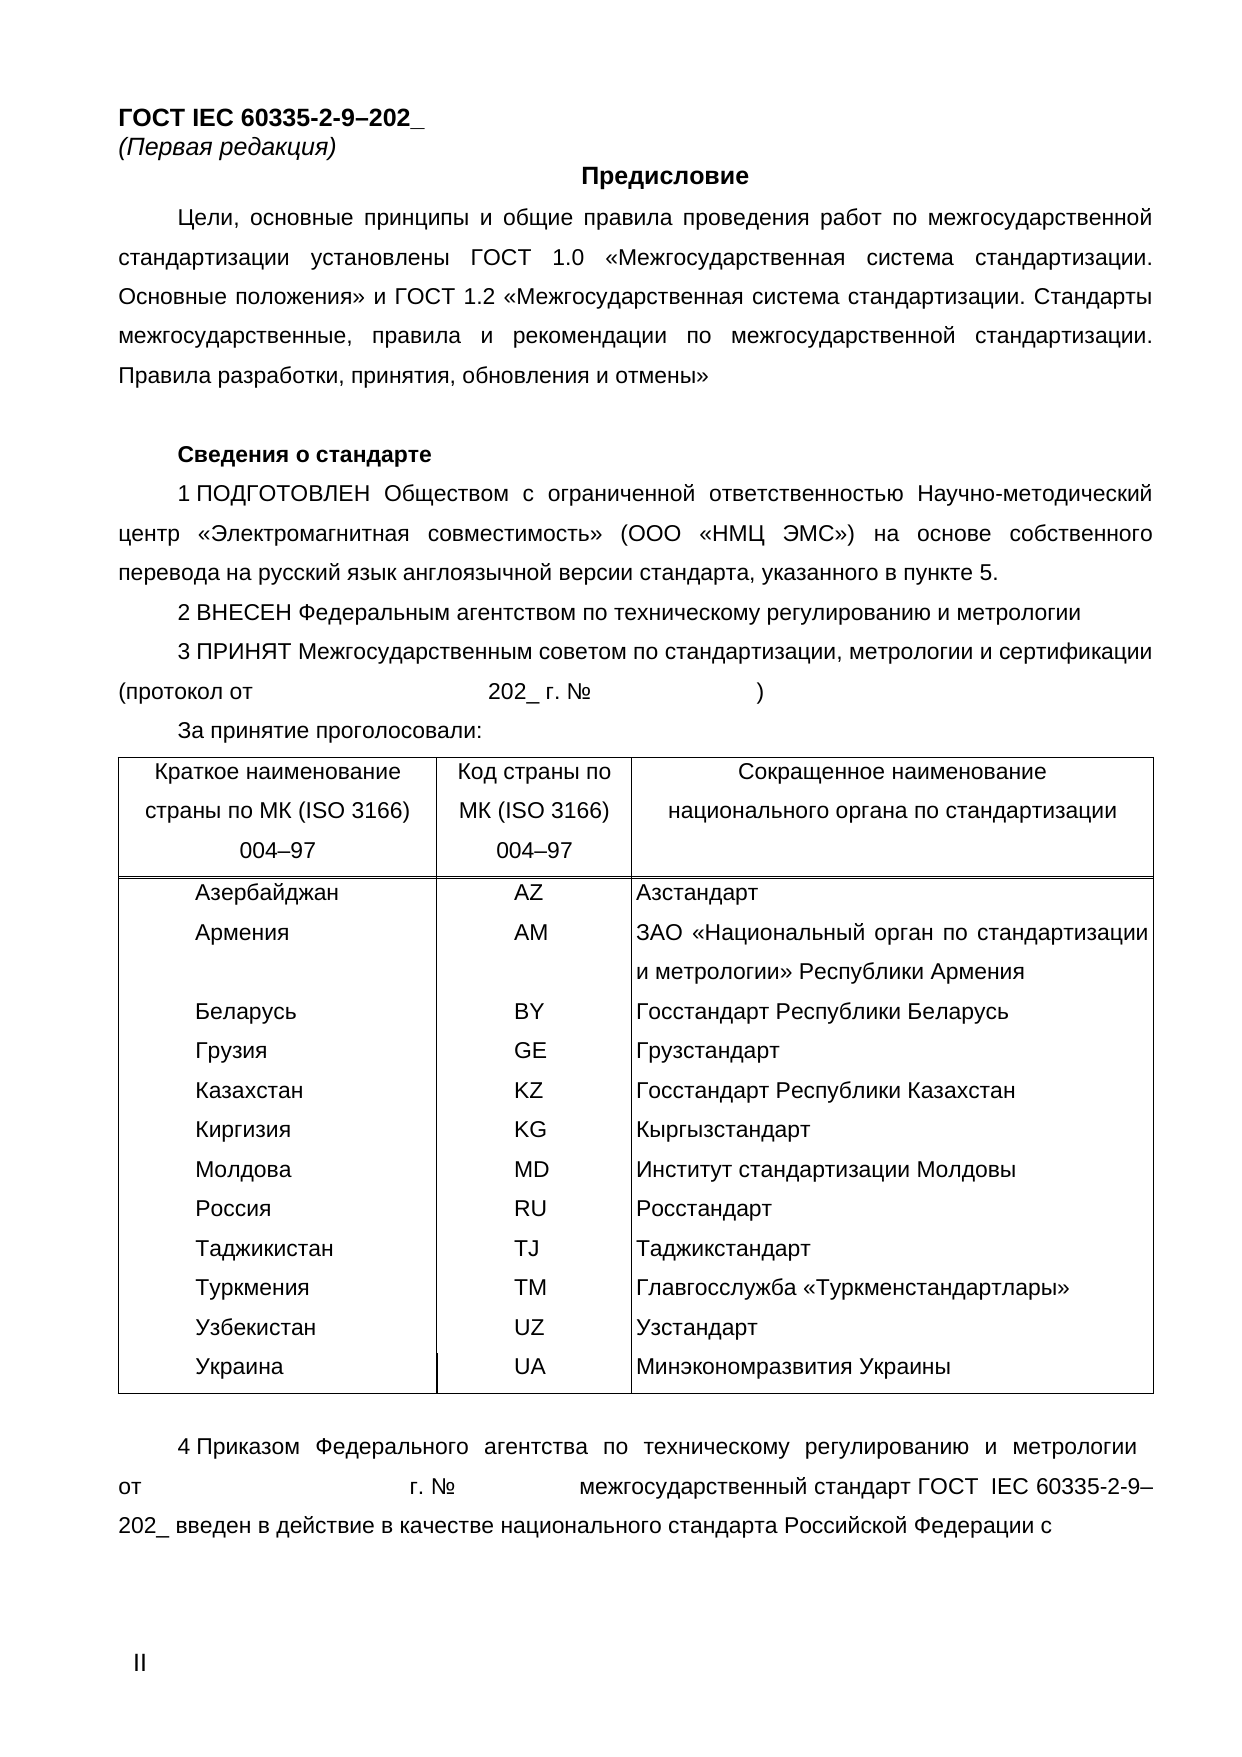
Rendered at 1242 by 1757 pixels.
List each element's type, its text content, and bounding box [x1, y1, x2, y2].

table_cell Беларусь [119, 998, 436, 1037]
table_cell UZ [437, 1314, 631, 1353]
table_cell Азстандарт [632, 879, 1153, 919]
table_cell AM [437, 919, 631, 998]
text 3 ПРИНЯТ Межгосударственным советом по стандартизации, метрологии и сертификации (протокол от 202_ г. № ) [118, 638, 1153, 704]
table_cell MD [437, 1156, 631, 1195]
table_cell Главгосслужба «Туркменстандартлары» [632, 1274, 1153, 1314]
table_cell Россия [119, 1195, 436, 1235]
text 4 Приказом Федерального агентства по техническому регулированию и метрологии от г. № межгосударственный стандарт ГОСТ IEC 60335-2-9–202_ введен в действие в качестве национального стандарта Российской Федерации с [118, 1433, 1153, 1538]
text Предисловие [118, 161, 1153, 190]
table_cell Украина [119, 1353, 436, 1393]
text За принятие проголосовали: [118, 717, 1153, 744]
table_cell Азербайджан [119, 879, 436, 919]
table_cell Госстандарт Республики Казахстан [632, 1077, 1153, 1116]
text 1 ПОДГОТОВЛЕН Обществом с ограниченной ответственностью Научно-методический центр «Электромагнитная совместимость» (ООО «НМЦ ЭМС») на основе собственного перевода на русский язык англоязычной версии стандарта, указанного в пункте 5. [118, 480, 1153, 586]
table_cell Армения [119, 919, 436, 998]
table_cell Узстандарт [632, 1314, 1153, 1353]
table_cell KZ [437, 1077, 631, 1116]
table_header Код страны по МК (ISO 3166) 004–97 [437, 758, 631, 876]
table_cell Госстандарт Республики Беларусь [632, 998, 1153, 1037]
table_cell BY [437, 998, 631, 1037]
table_cell RU [437, 1195, 631, 1235]
table_cell GE [437, 1037, 631, 1077]
table_cell Таджикистан [119, 1235, 436, 1274]
table_cell Киргизия [119, 1116, 436, 1156]
table_cell UA [438, 1353, 631, 1393]
table_cell AZ [437, 879, 631, 919]
table_cell Грузстандарт [632, 1037, 1153, 1077]
table_cell TM [437, 1274, 631, 1314]
table_cell ЗАО «Национальный орган по стандартизации и метрологии» Республики Армения [632, 919, 1153, 998]
table_cell Росстандарт [632, 1195, 1153, 1235]
table_cell Таджикстандарт [632, 1235, 1153, 1274]
table_cell Казахстан [119, 1077, 436, 1116]
table_cell Кыргызстандарт [632, 1116, 1153, 1156]
table_cell Грузия [119, 1037, 436, 1077]
table_header Краткое наименование страны по МК (ISO 3166) 004–97 [119, 758, 436, 876]
table_cell TJ [437, 1235, 631, 1274]
text Цели, основные принципы и общие правила проведения работ по межгосударственной стандартизации установлены ГОСТ 1.0 «Межгосударственная система стандартизации. Основные положения» и ГОСТ 1.2 «Межгосударственная система стандартизации. Стандарты межгосударственные, правила и рекомендации по межгосударственной стандартизации. Правила разработки, принятия, обновления и отмены» [118, 204, 1153, 388]
table_cell Минэкономразвития Украины [632, 1353, 1153, 1393]
table_cell Молдова [119, 1156, 436, 1195]
table_cell Узбекистан [119, 1314, 436, 1353]
table_cell KG [437, 1116, 631, 1156]
table_cell Туркмения [119, 1274, 436, 1314]
text 2 ВНЕСЕН Федеральным агентством по техническому регулированию и метрологии [118, 599, 1153, 625]
text Сведения о стандарте [118, 441, 1153, 467]
table_cell Институт стандартизации Молдовы [632, 1156, 1153, 1195]
table_header Сокращенное наименование национального органа по стандартизации [632, 758, 1153, 876]
